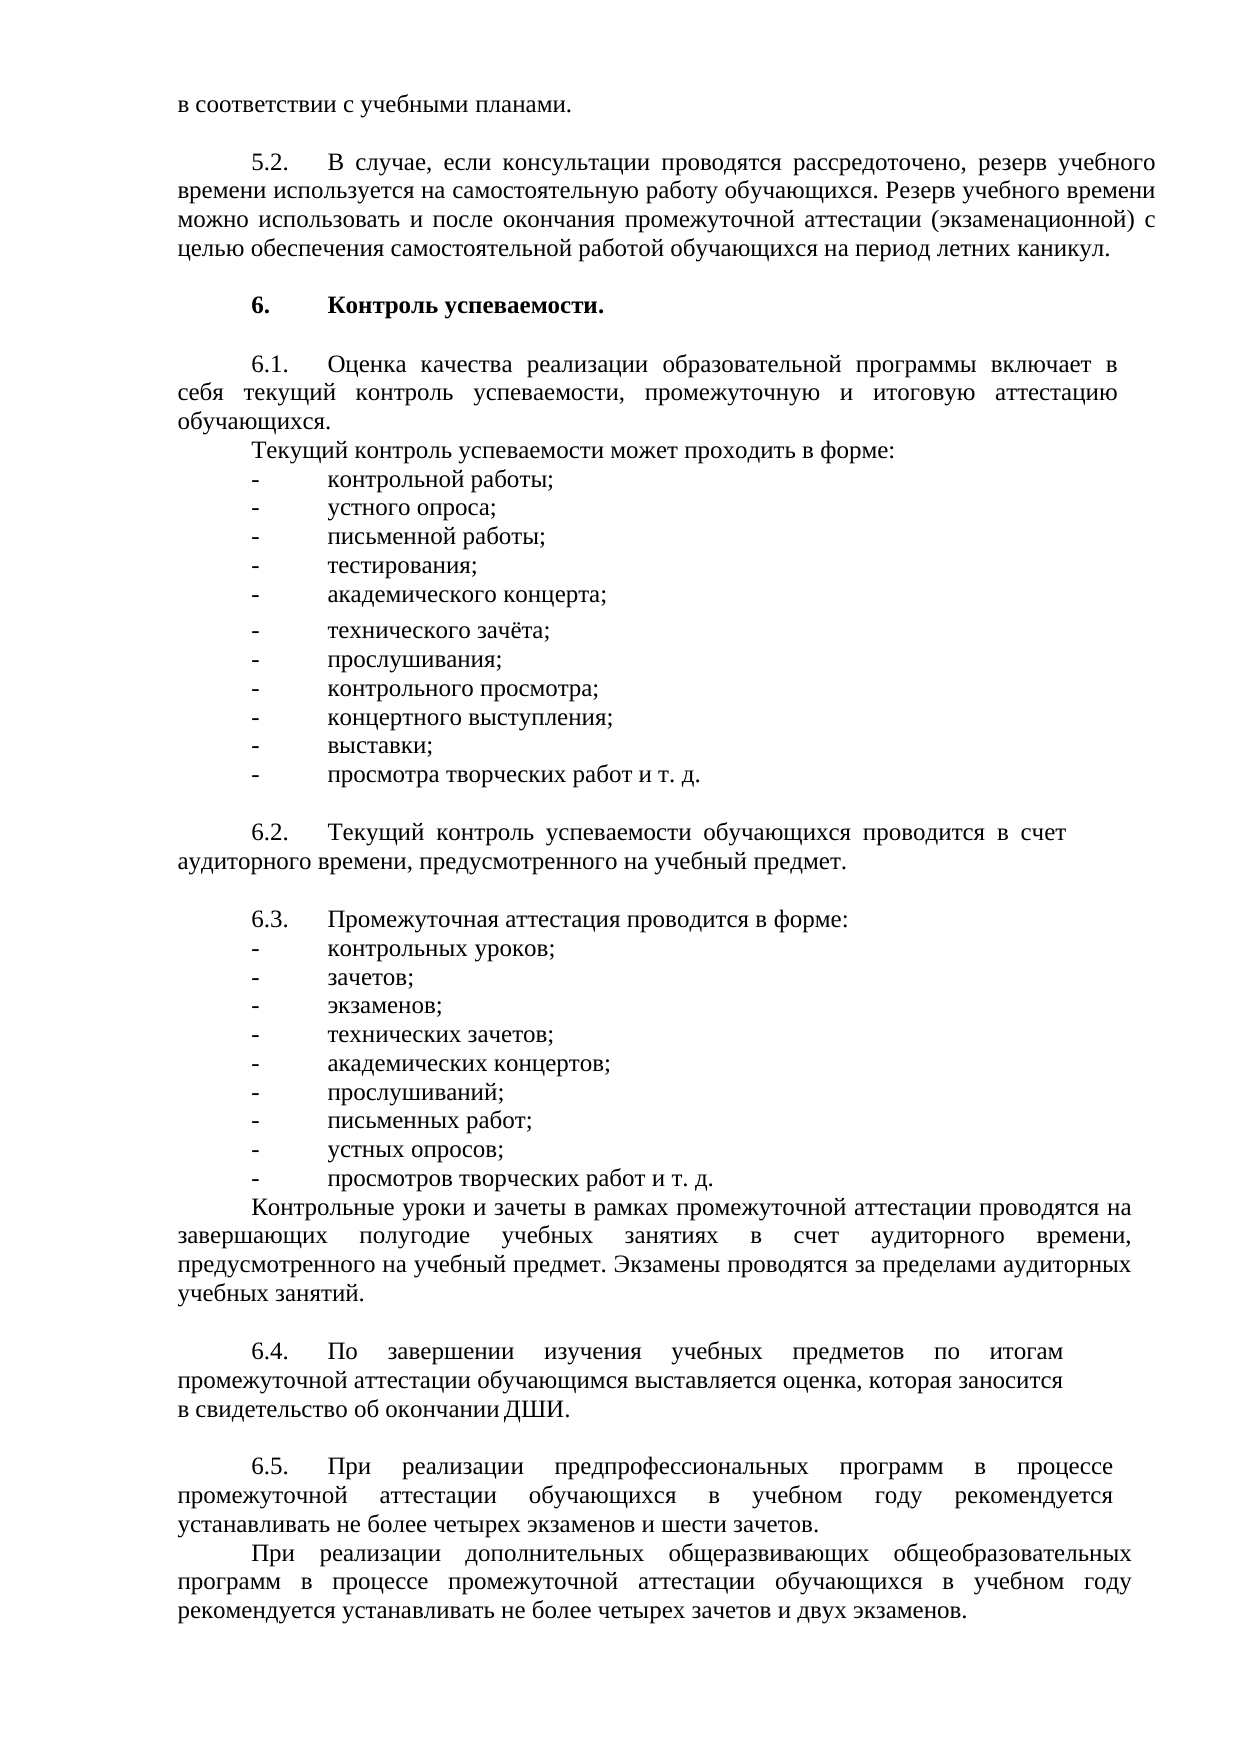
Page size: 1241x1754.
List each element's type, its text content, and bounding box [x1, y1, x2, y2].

list прослушивания; [177, 644, 1178, 673]
list просмотра творческих работ и т. д. [177, 759, 1178, 788]
list При реализации предпрофессиональных программ в процессе промежуточной аттестации обучающихся в учебном году рекомендуется устанавливать не более четырех экзаменов и шести зачетов. [177, 1451, 1113, 1538]
text Текущий контроль успеваемости может проходить в форме: [177, 435, 1178, 464]
list академических концертов; [177, 1048, 1178, 1077]
list контрольных уроков; [177, 933, 1178, 962]
list технических зачетов; [177, 1019, 1178, 1048]
list Текущий контроль успеваемости обучающихся проводится в счет аудиторного времени, предусмотренного на учебный предмет. [177, 817, 1067, 875]
list Оценка качества реализации образовательной программы включает в себя текущий контроль успеваемости, промежуточную и итоговую аттестацию обучающихся. [177, 349, 1118, 435]
list концертного выступления; [177, 702, 1178, 731]
list просмотров творческих работ и т. д. [177, 1163, 1178, 1192]
list контрольного просмотра; [177, 673, 1178, 702]
list выставки; [177, 731, 1178, 759]
list академического концерта; [177, 579, 1178, 607]
list письменной работы; [177, 521, 1178, 550]
text Контрольные уроки и зачеты в рамках промежуточной аттестации проводятся на завершающих полугодие учебных занятиях в счет аудиторного времени, предусмотренного на учебный предмет. Экзамены проводятся за пределами аудиторных учебных занятий. [177, 1192, 1133, 1307]
list устного опроса; [177, 492, 1178, 521]
list технического зачёта; [177, 616, 1178, 644]
list В случае, если консультации проводятся рассредоточено, резерв учебного времени используется на самостоятельную работу обучающихся. Резерв учебного времени можно использовать и после окончания промежуточной аттестации (экзаменационной) с целью обеспечения самостоятельной работой обучающихся на период летних каникул. [177, 147, 1156, 262]
text При реализации дополнительных общеразвивающих общеобразовательных программ в процессе промежуточной аттестации обучающихся в учебном году рекомендуется устанавливать не более четырех зачетов и двух экзаменов. [177, 1538, 1133, 1624]
list контрольной работы; [177, 464, 1178, 492]
list Промежуточная аттестация проводится в форме: [177, 904, 1178, 933]
list письменных работ; [177, 1106, 1178, 1134]
list тестирования; [177, 550, 1178, 579]
subtitle Контроль успеваемости. [177, 291, 1178, 319]
list экзаменов; [177, 990, 1178, 1019]
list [177, 89, 1129, 117]
list устных опросов; [177, 1134, 1178, 1163]
list зачетов; [177, 962, 1178, 990]
list По завершении изучения учебных предметов по итогам промежуточной аттестации обучающимся выставляется оценка, которая заносится в свидетельство об окончании ДШИ. [177, 1336, 1064, 1422]
list прослушиваний; [177, 1077, 1178, 1106]
